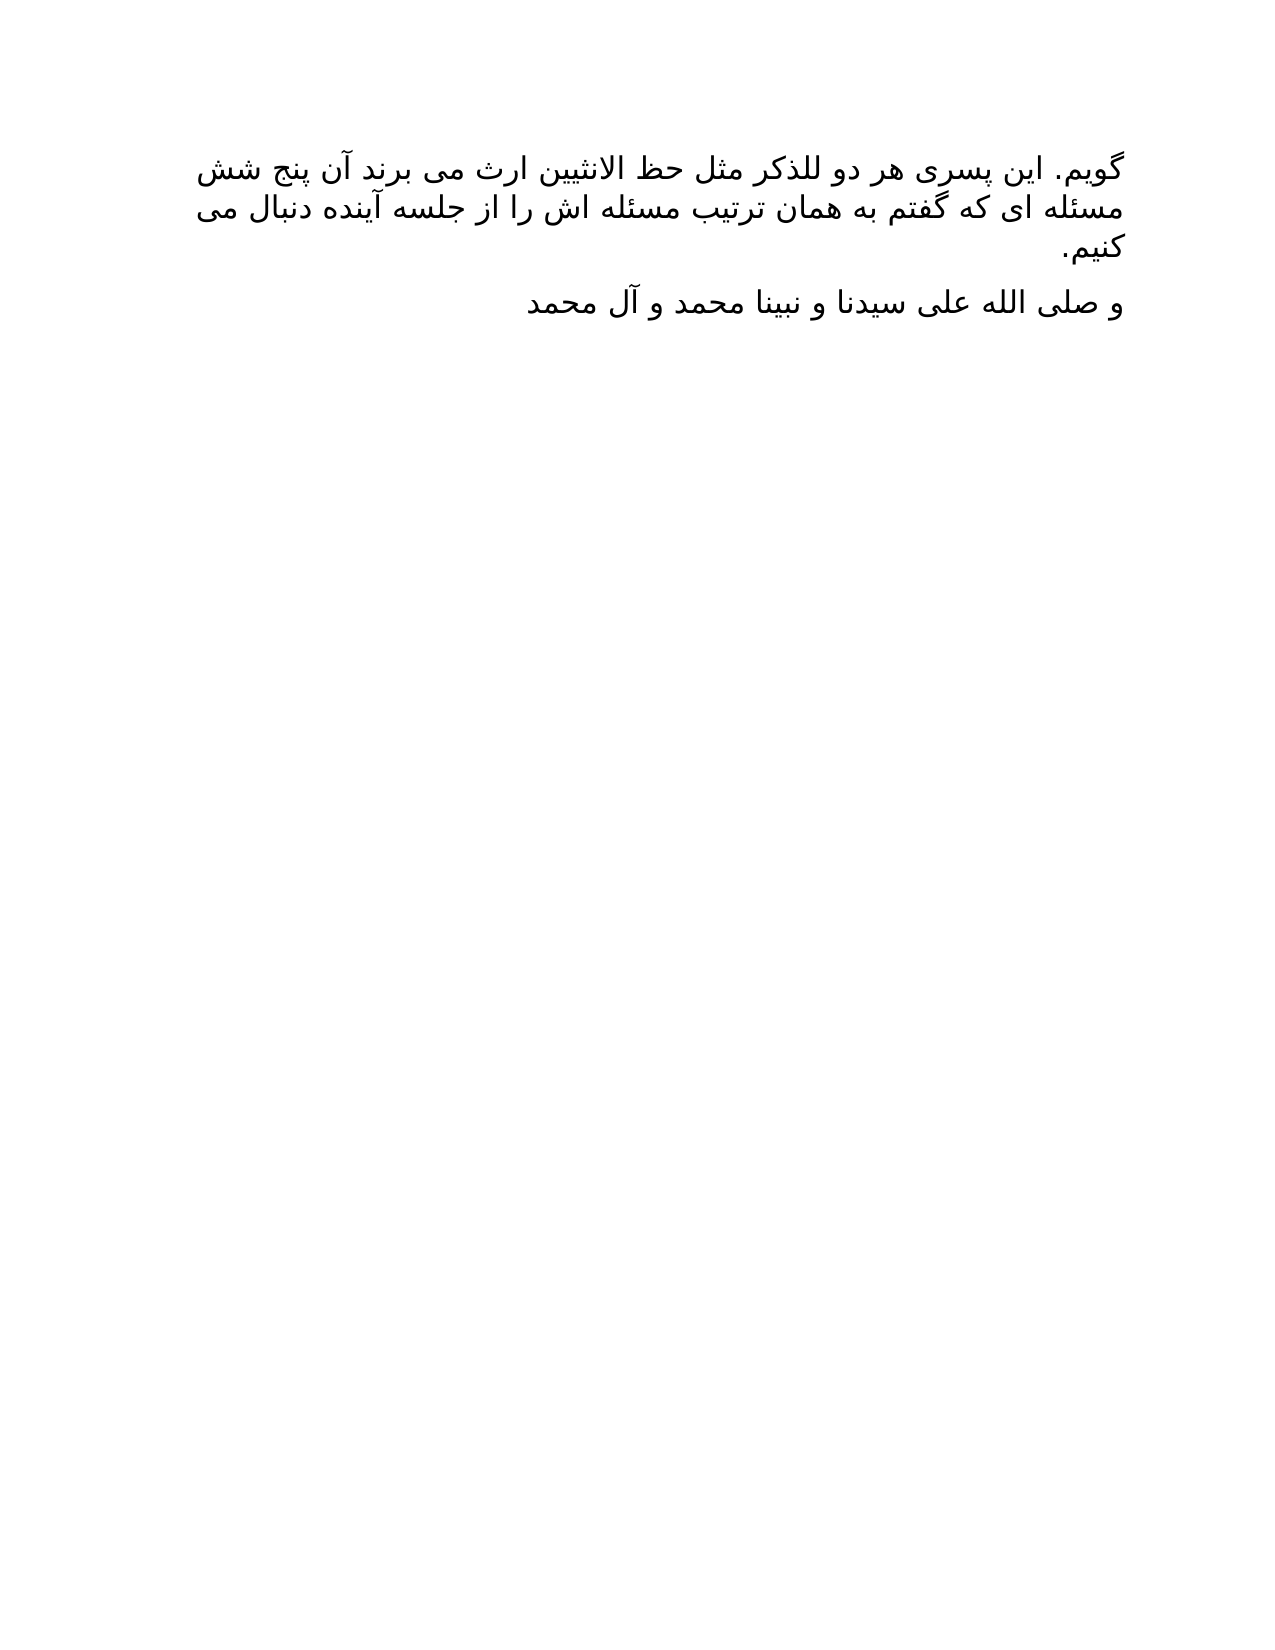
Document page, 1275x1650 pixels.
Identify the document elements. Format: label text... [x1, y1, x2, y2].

text و صلی الله علی سیدنا و نبینا محمد و آل محمد [150, 284, 1125, 321]
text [150, 150, 1125, 265]
